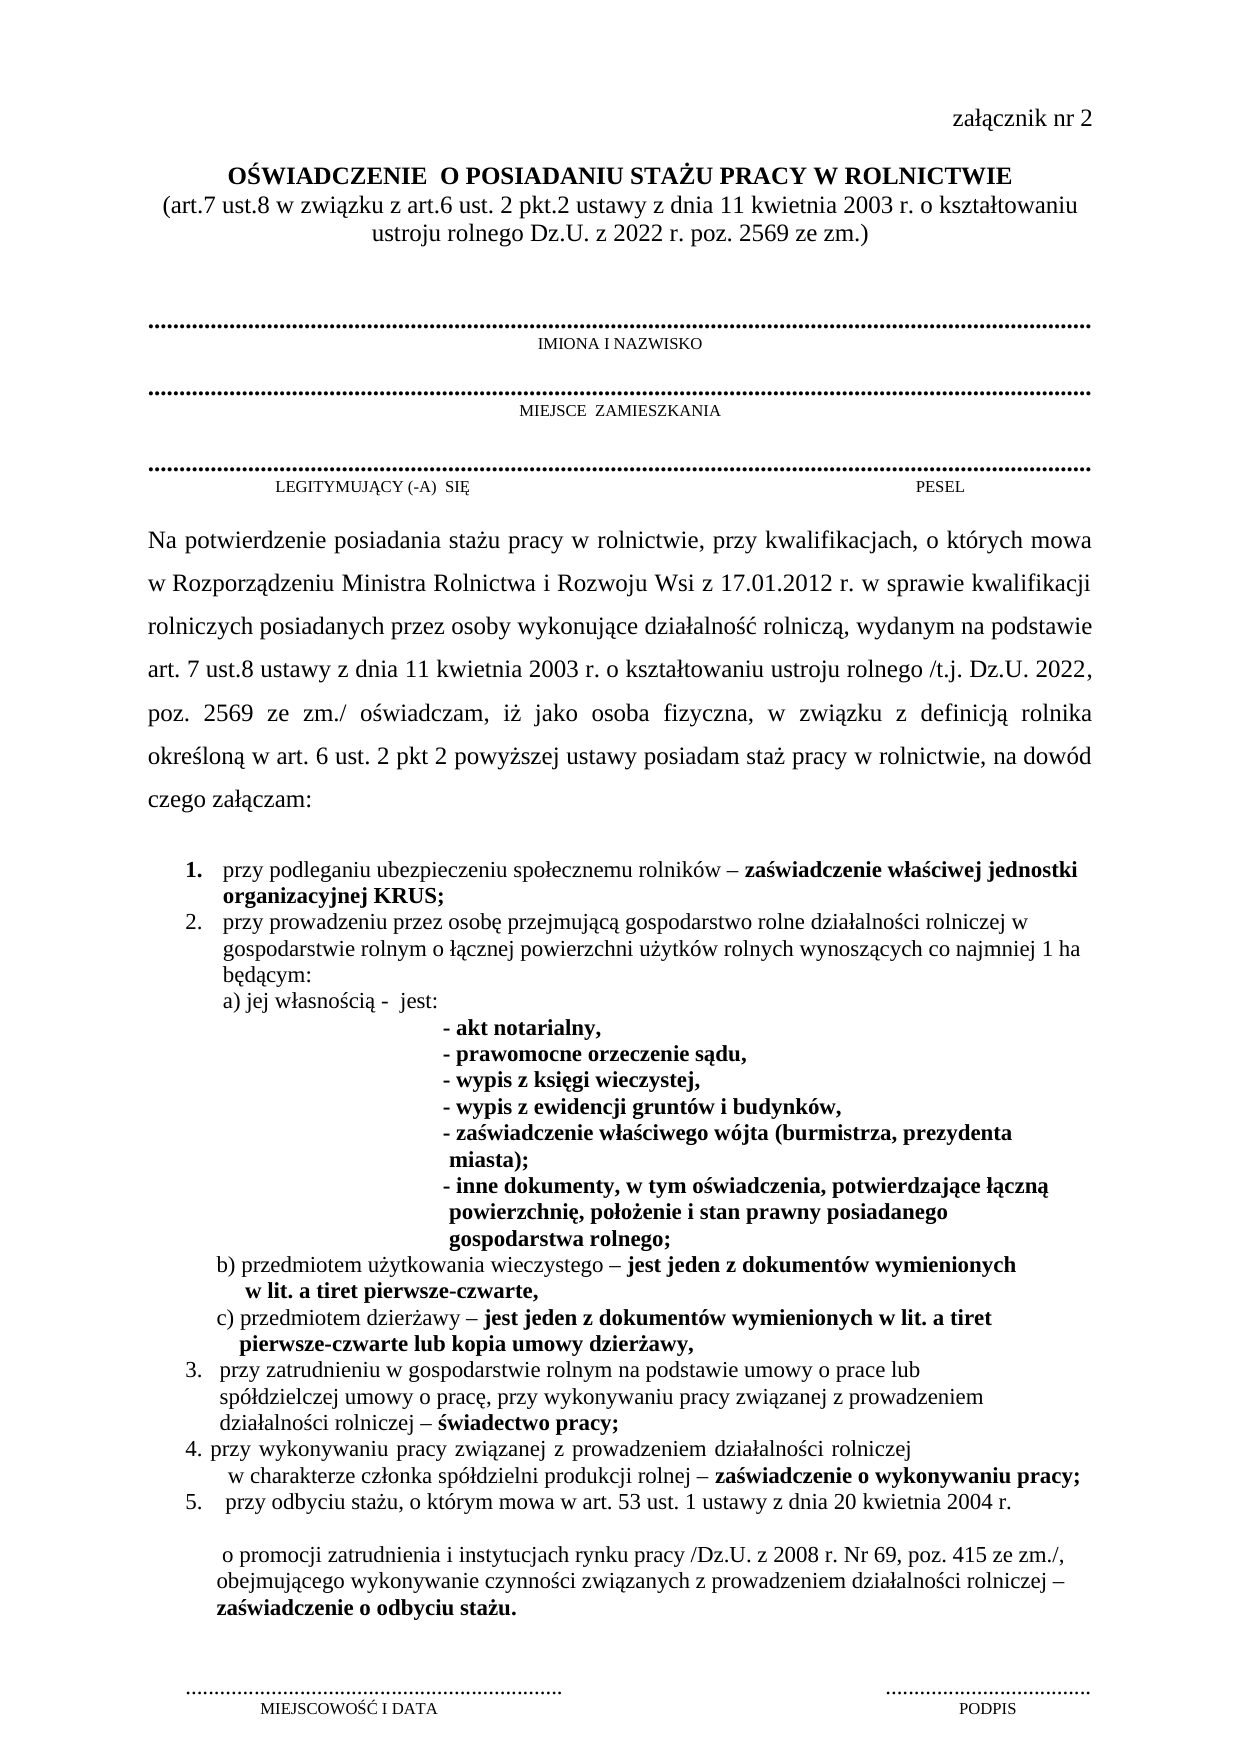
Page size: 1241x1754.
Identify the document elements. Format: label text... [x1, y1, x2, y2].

text 3. przy zatrudnieniu w gospodarstwie rolnym na podstawie umowy o prace lub spółdzielczej umowy o pracę, przy wykonywaniu pracy związanej z prowadzeniem działalności rolniczej – świadectwo pracy; [185, 1356, 1093, 1436]
text 4. przy wykonywaniu pracy związanej z prowadzeniem działalności rolniczej w charakterze członka spółdzielni produkcji rolnej – zaświadczenie o wykonywaniu pracy; [148, 1436, 1093, 1488]
text MIEJSCOWOŚĆ I DATA PODPIS [148, 1699, 1093, 1718]
text .................................................................. .................................... [148, 1673, 1093, 1699]
text 5. przy odbyciu stażu, o którym mowa w art. 53 ust. 1 ustawy z dnia 20 kwietnia 2004 r. o promocji zatrudnienia i instytucjach rynku pracy /Dz.U. z 2008 r. Nr 69, poz. 415 ze zm./, obejmującego wykonywanie czynności związanych z prowadzeniem działalności rolniczej – zaświadczenie o odbyciu stażu. [148, 1488, 1093, 1620]
text OŚWIADCZENIE O POSIADANIU STAŻU PRACY W ROLNICTWIE [148, 161, 1093, 190]
list przy prowadzeniu przez osobę przejmującą gospodarstwo rolne działalności rolniczej w gospodarstwie rolnym o łącznej powierzchni użytków rolnych wynoszących co najmniej będącym: [185, 908, 1093, 987]
text a) jej własnością - jest: [223, 987, 1093, 1014]
text IMIONA I NAZWISKO [148, 333, 1093, 353]
text - zaświadczenie właściwego wójta (burmistrza, prezydenta miasta); [369, 1119, 1093, 1172]
text - prawomocne orzeczenie sądu, [223, 1040, 1093, 1067]
text Na potwierdzenie posiadania stażu pracy w rolnictwie, przy kwalifikacjach, o których mowa w Rozporządzeniu Ministra Rolnictwa i Rozwoju Wsi z 17.01.2012 r. w sprawie kwalifikacji rolniczych posiadanych przez osoby wykonujące działalność rolniczą, wydanym na podstawie art. 7 ust.8 ustawy z dnia 11 kwietnia 2003 r. o kształtowaniu ustroju rolnego /t.j. Dz.U. 2022, poz. 2569 ze zm./ oświadczam, iż jako osoba fizyczna, w związku z definicją rolnika określoną w art. 6 ust. 2 pkt 2 powyższej ustawy posiadam staż pracy w rolnictwie, na dowód czego załączam: [148, 525, 1093, 813]
text ....................................................................................................................................................... [148, 305, 1093, 333]
text załącznik nr 2 [148, 103, 1093, 132]
text b) przedmiotem użytkowania wieczystego – jest jeden z dokumentów wymienionych w lit. a tiret pierwsze-czwarte, [148, 1251, 1093, 1304]
text ....................................................................................................................................................... [148, 372, 1093, 401]
text - wypis z księgi wieczystej, [223, 1067, 1093, 1093]
text - wypis z ewidencji gruntów i budynków, [223, 1093, 1093, 1119]
text - inne dokumenty, w tym oświadczenia, potwierdzające łączną powierzchnię, położenie i stan prawny posiadanego gospodarstwa rolnego; [369, 1172, 1093, 1251]
text (art.7 ust.8 w związku z art.6 ust. 2 pkt.2 ustawy z dnia 11 kwietnia 2003 r. o kształtowaniu ustroju rolnego Dz.U. z 2022 r. poz. 2569 ze zm.) [148, 190, 1093, 247]
text - akt notarialny, [223, 1014, 1093, 1040]
text LEGITYMUJĄCY (-A) SIĘ PESEL [148, 477, 1093, 496]
text c) przedmiotem dzierżawy – jest jeden z dokumentów wymienionych w lit. a tiret pierwsze-czwarte lub kopia umowy dzierżawy, [148, 1304, 1093, 1356]
text ....................................................................................................................................................... [148, 448, 1093, 477]
text MIEJSCE ZAMIESZKANIA [148, 401, 1093, 420]
list przy podleganiu ubezpieczeniu społecznemu rolników – zaświadczenie właściwej jednostki organizacyjnej KRUS; [185, 856, 1093, 908]
